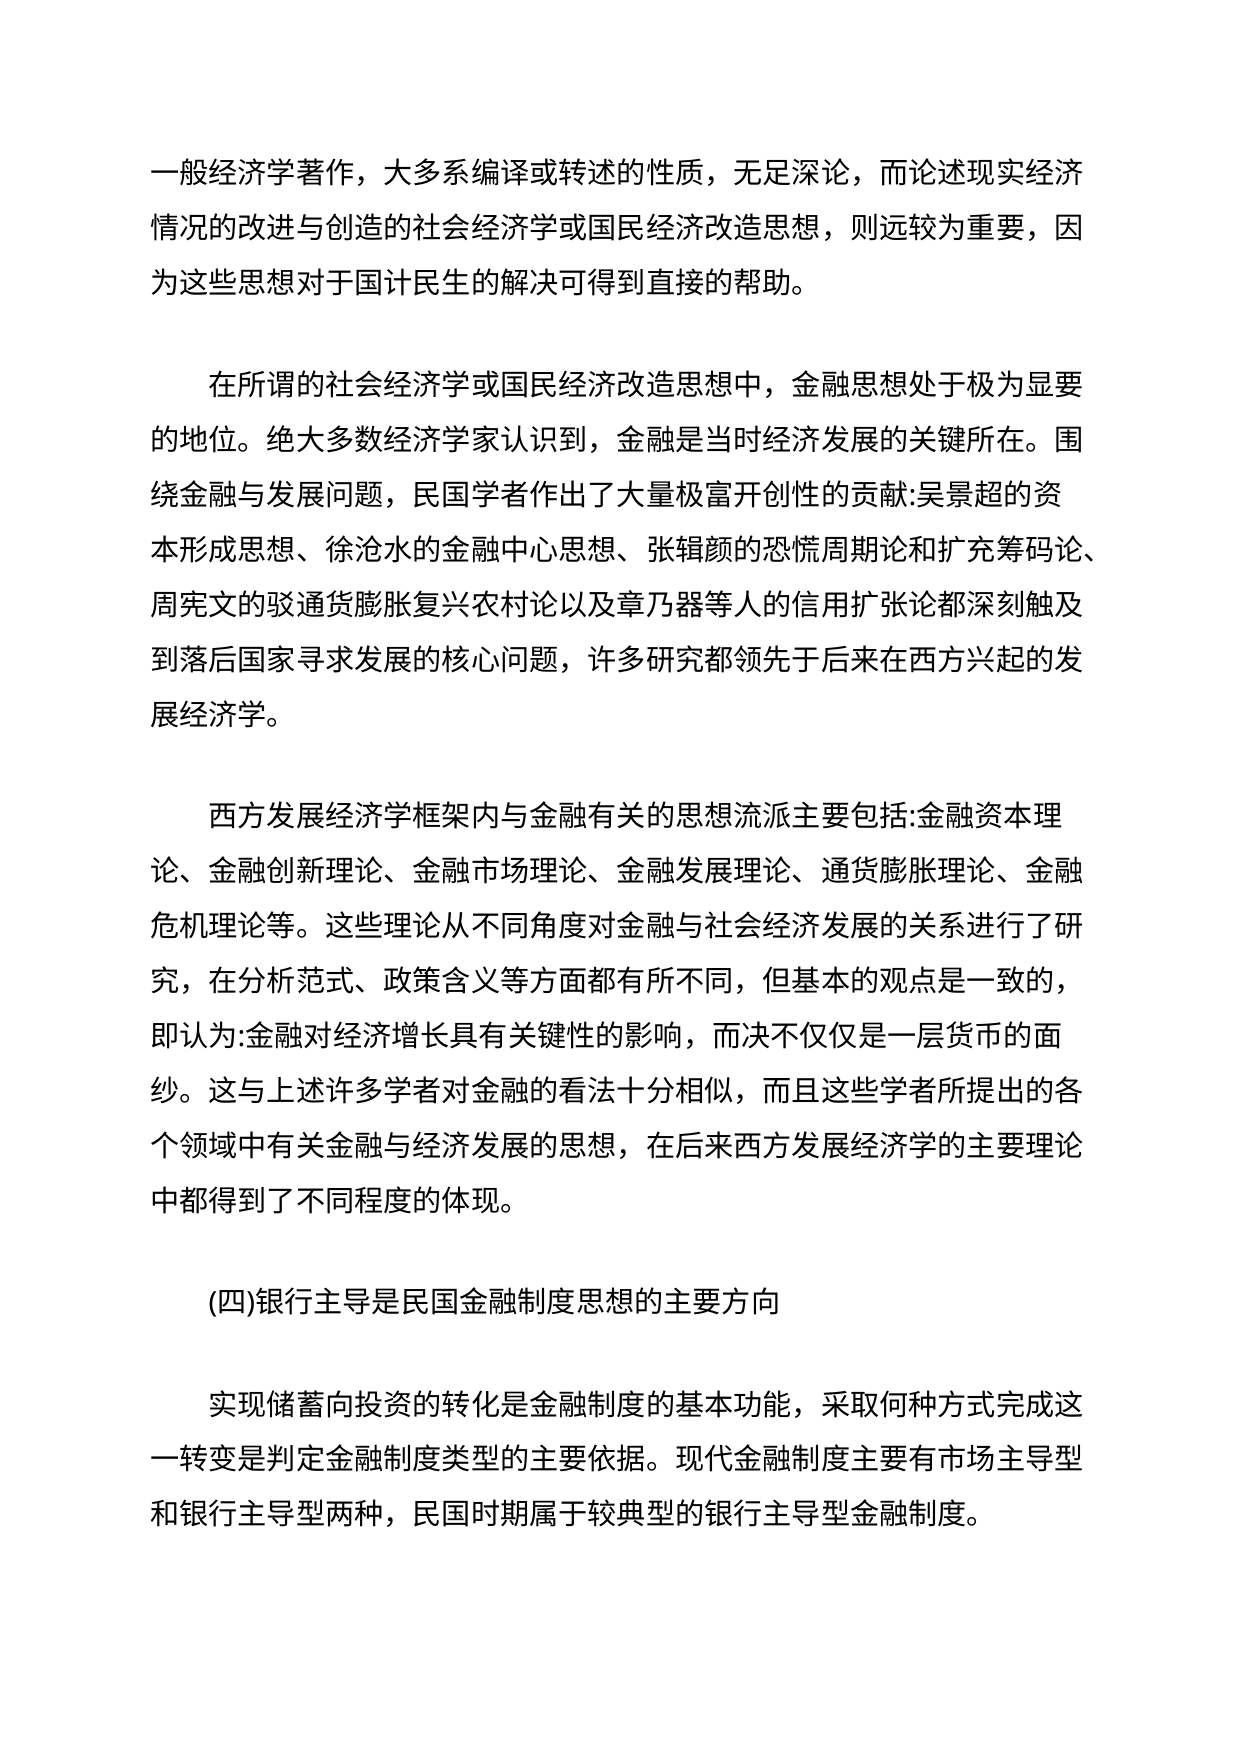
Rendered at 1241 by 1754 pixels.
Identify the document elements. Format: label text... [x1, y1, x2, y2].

text 西方发展经济学框架内与金融有关的思想流派主要包括:金融资本理论、金融创新理论、金融市场理论、金融发展理论、通货膨胀理论、金融危机理论等。这些理论从不同角度对金融与社会经济发展的关系进行了研究，在分析范式、政策含义等方面都有所不同，但基本的观点是一致的，即认为:金融对经济增长具有关键性的影响，而决不仅仅是一层货币的面纱。这与上述许多学者对金融的看法十分相似，而且这些学者所提出的各个领域中有关金融与经济发展的思想，在后来西方发展经济学的主要理论中都得到了不同程度的体现。 [150, 793, 1090, 1219]
text (四)银行主导是民国金融制度思想的主要方向 [150, 1279, 1090, 1321]
text 在所谓的社会经济学或国民经济改造思想中，金融思想处于极为显要的地位。绝大多数经济学家认识到，金融是当时经济发展的关键所在。围绕金融与发展问题，民国学者作出了大量极富开创性的贡献:吴景超的资本形成思想、徐沧水的金融中心思想、张辑颜的恐慌周期论和扩充筹码论、周宪文的驳通货膨胀复兴农村论以及章乃器等人的信用扩张论都深刻触及到落后国家寻求发展的核心问题，许多研究都领先于后来在西方兴起的发展经济学。 [150, 362, 1090, 733]
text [150, 150, 1090, 302]
text 实现储蓄向投资的转化是金融制度的基本功能，采取何种方式完成这一转变是判定金融制度类型的主要依据。现代金融制度主要有市场主导型和银行主导型两种，民国时期属于较典型的银行主导型金融制度。 [150, 1381, 1090, 1533]
